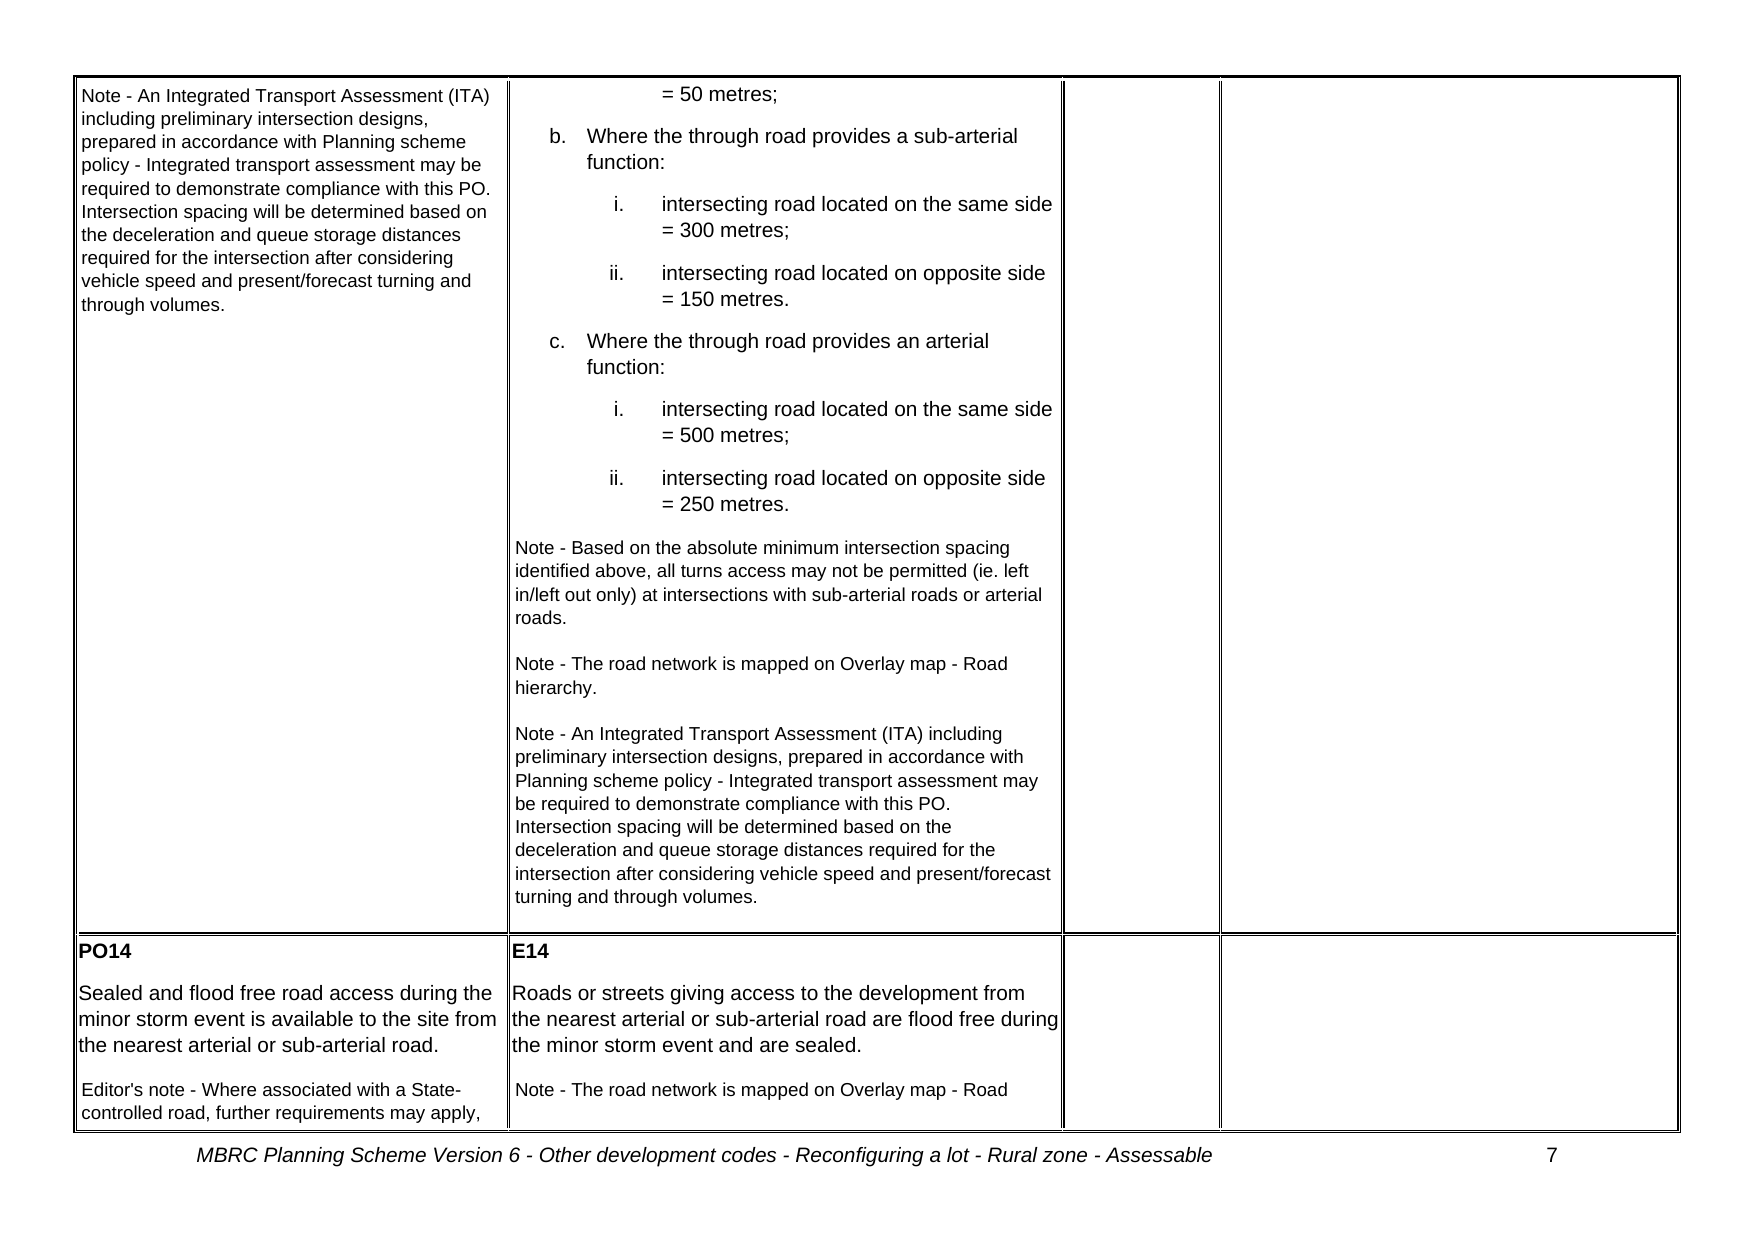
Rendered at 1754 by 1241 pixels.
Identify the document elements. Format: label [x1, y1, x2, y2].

table_cell [509, 932, 1063, 1129]
table_cell [1063, 78, 1221, 932]
table_cell [1063, 936, 1221, 1129]
table_cell [77, 932, 508, 1129]
table_cell [509, 77, 1063, 932]
table_cell [1221, 932, 1678, 1129]
table_cell [77, 78, 508, 932]
table_cell [1221, 78, 1677, 932]
